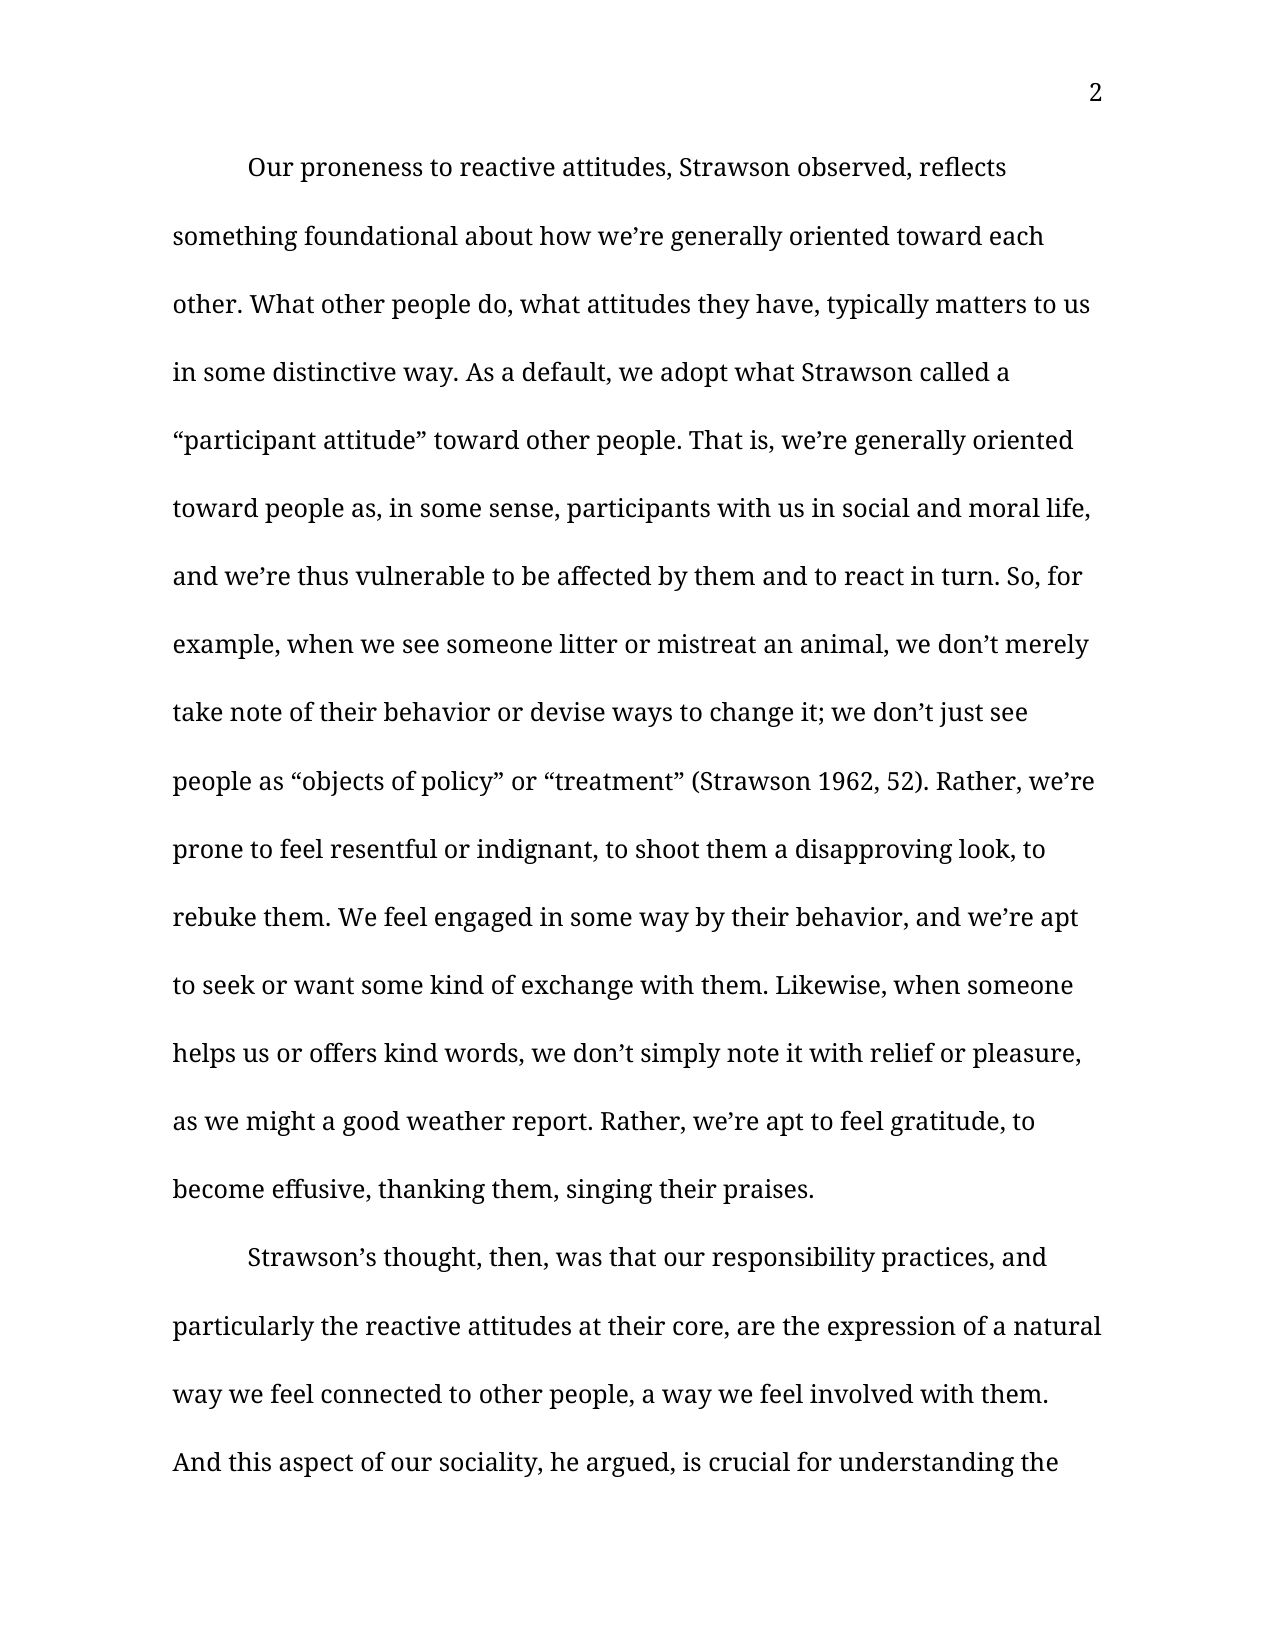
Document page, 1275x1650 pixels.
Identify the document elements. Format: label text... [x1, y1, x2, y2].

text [172, 1240, 1102, 1478]
text Our proneness to reactive attitudes, Strawson observed, reflects something foundational about how we’re generally oriented toward each other. What other people do, what attitudes they have, typically matters to us in some distinctive way. As a default, we adopt what Strawson called a “participant attitude” toward other people. That is, we’re generally oriented toward people as, in some sense, participants with us in social and moral life, and we’re thus vulnerable to be affected by them and to react in turn. So, for example, when we see someone litter or mistreat an animal, we don’t merely take note of their behavior or devise ways to change it; we don’t just see people as “objects of policy” or “treatment” (Strawson 1962, 52). Rather, we’re prone to feel resentful or indignant, to shoot them a disapproving look, to rebuke them. We feel engaged in some way by their behavior, and we’re apt to seek or want some kind of exchange with them. Likewise, when someone helps us or offers kind words, we don’t simply note it with relief or pleasure, as we might a good weather report. Rather, we’re apt to feel gratitude, to become effusive, thanking them, singing their praises. [172, 150, 1102, 1206]
